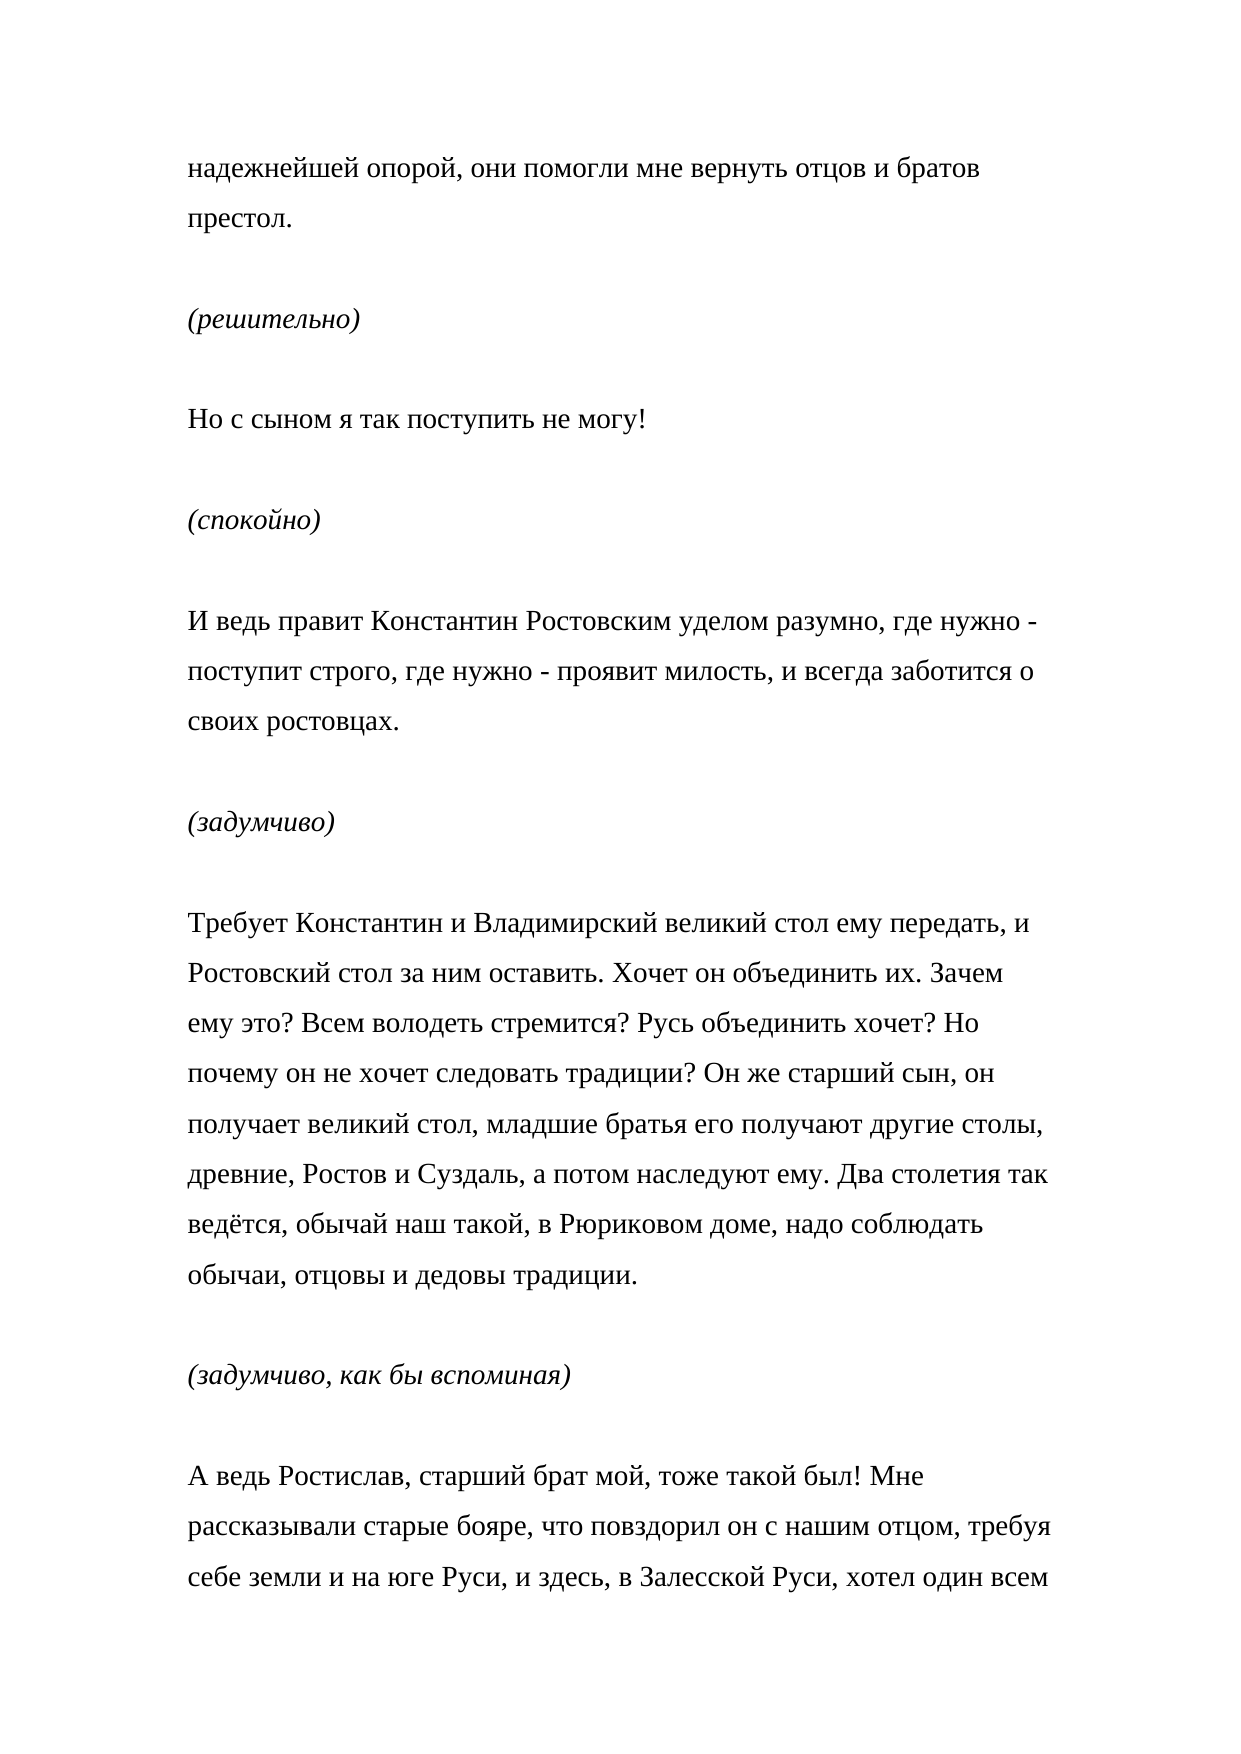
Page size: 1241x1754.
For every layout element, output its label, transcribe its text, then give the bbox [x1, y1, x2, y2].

text Но с сыном я так поступить не могу! [187, 402, 1053, 435]
text (задумчиво) [187, 804, 1053, 838]
text И ведь правит Константин Ростовским уделом разумно, где нужно - поступит строго, где нужно - проявит милость, и всегда заботится о своих ростовцах. [187, 603, 1053, 737]
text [187, 150, 1053, 234]
text (задумчиво, как бы вспоминая) [187, 1357, 1053, 1391]
text Требует Константин и Владимирский великий стол ему передать, и Ростовский стол за ним оставить. Хочет он объединить их. Зачем ему это? Всем володеть стремится? Русь объединить хочет? Но почему он не хочет следовать традиции? Он же старший сын, он получает великий стол, младшие братья его получают другие столы, древние, Ростов и Суздаль, а потом наследуют ему. Два столетия так ведётся, обычай наш такой, в Рюриковом доме, надо соблюдать обычаи, отцовы и дедовы традиции. [187, 905, 1053, 1290]
text (решительно) [187, 301, 1053, 334]
text (спокойно) [187, 502, 1053, 536]
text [187, 1458, 1053, 1592]
